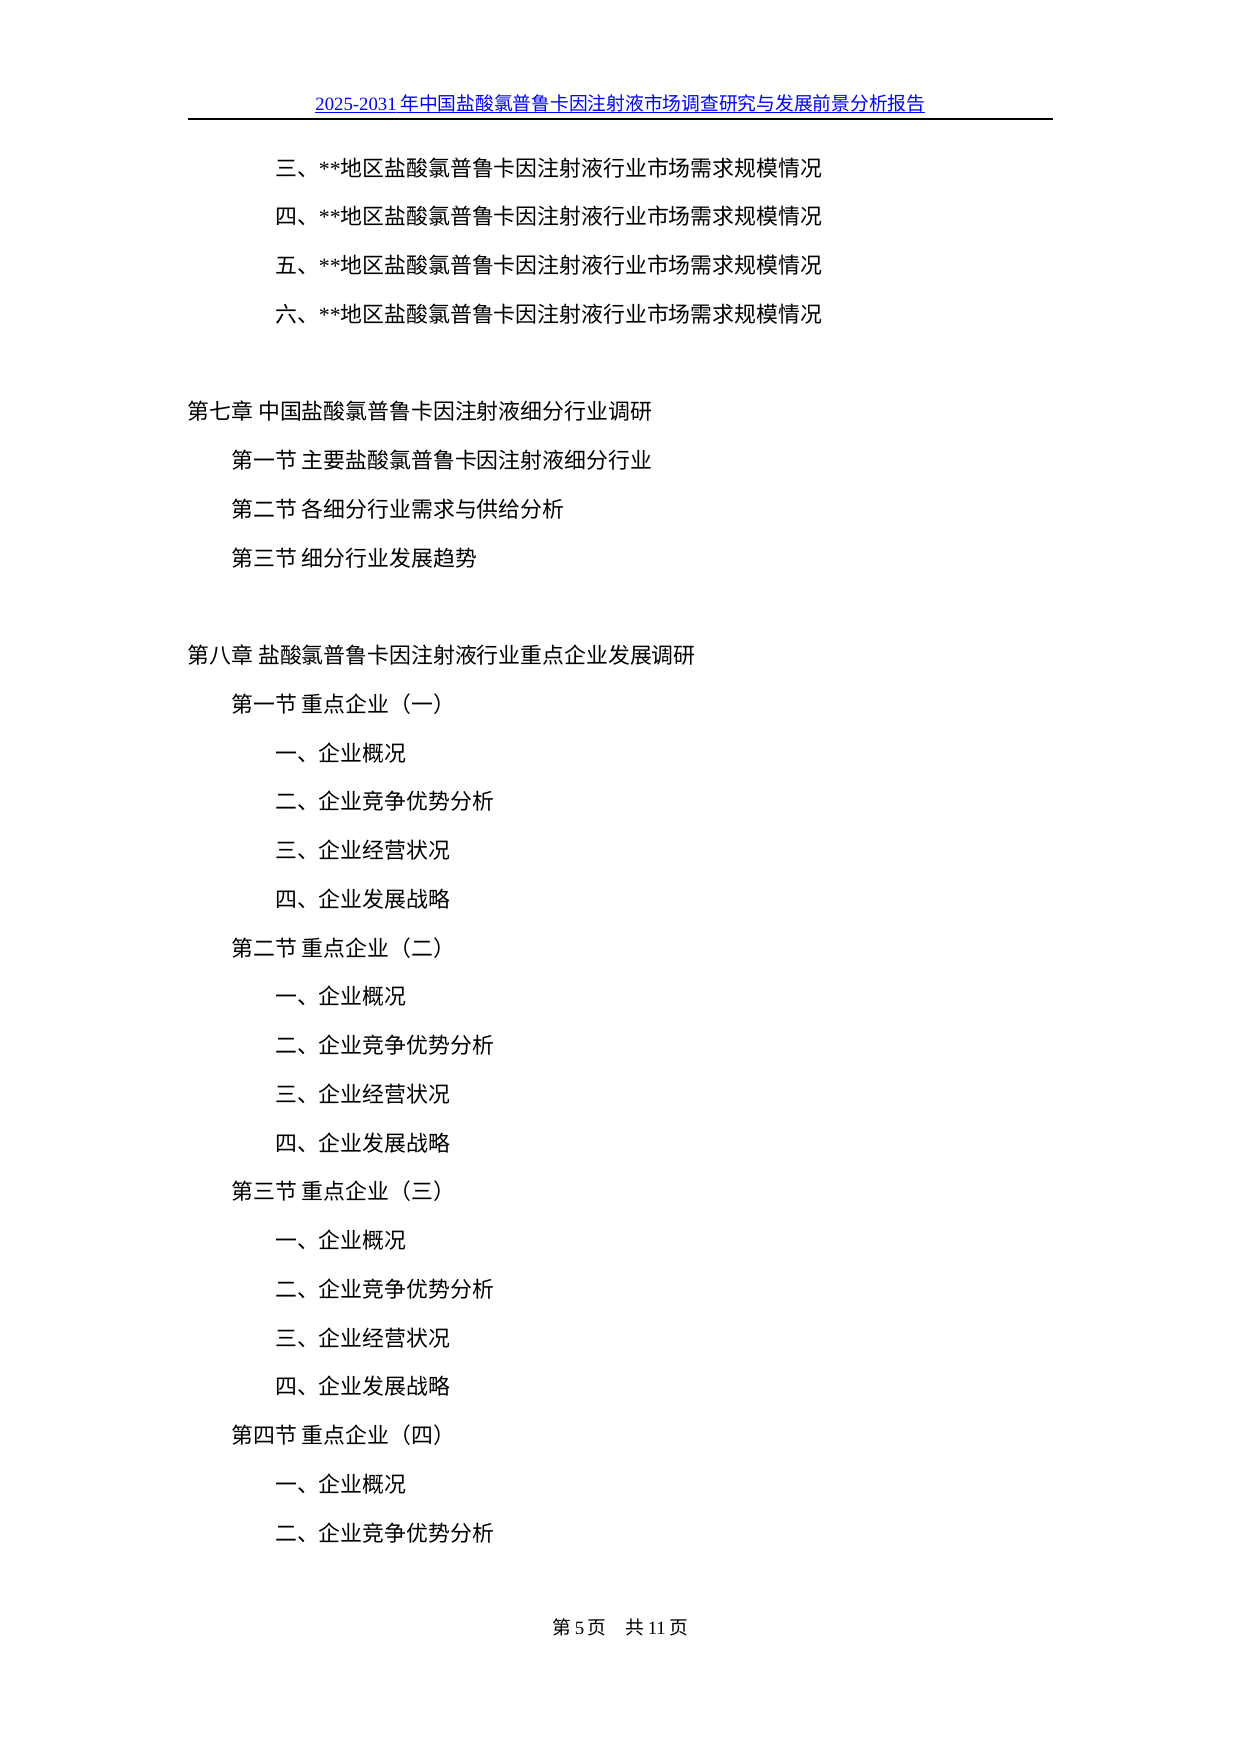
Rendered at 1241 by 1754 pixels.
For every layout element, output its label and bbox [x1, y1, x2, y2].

text [187, 150, 1053, 1548]
